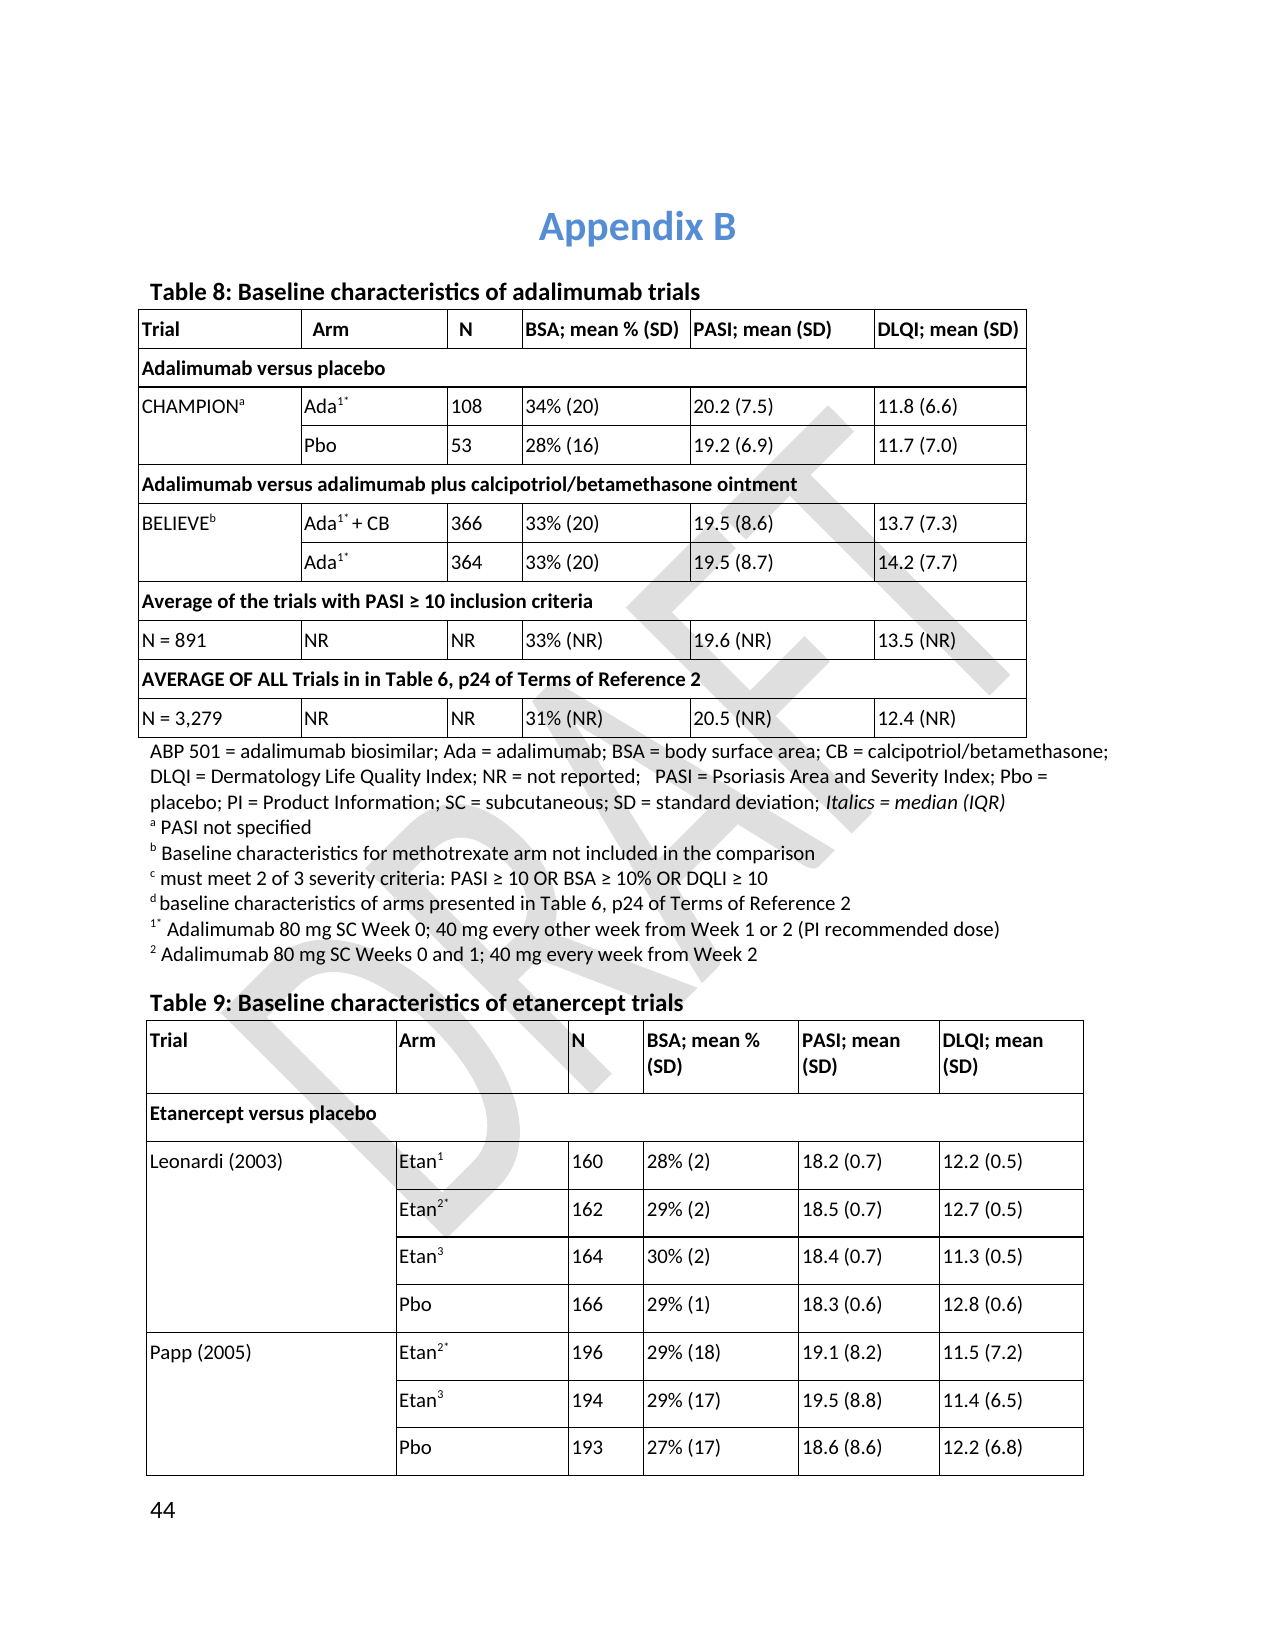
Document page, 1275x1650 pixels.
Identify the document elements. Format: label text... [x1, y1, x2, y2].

table_cell 166 [569, 1285, 643, 1332]
table_header Arm [302, 310, 447, 347]
table_cell Etan2* [397, 1190, 568, 1236]
table_cell 18.2 (0.7) [799, 1142, 939, 1189]
table_cell NR [448, 621, 522, 659]
table_cell Pbo [302, 426, 447, 464]
table_header Trial [147, 1021, 396, 1093]
table_cell 29% (2) [644, 1190, 798, 1236]
table_cell 29% (17) [644, 1381, 798, 1427]
table_header BSA; mean % (SD) [523, 310, 690, 347]
table_cell 160 [569, 1142, 643, 1189]
table_cell 364 [448, 543, 522, 581]
table_cell 19.2 (6.9) [691, 426, 874, 464]
table_cell 12.7 (0.5) [940, 1190, 1083, 1236]
table_cell Etan1 [397, 1142, 568, 1189]
text 1* Adalimumab 80 mg SC Week 0; 40 mg every other week from Week 1 or 2 (PI recommended dose) [150, 916, 1125, 941]
table_header DLQI; mean (SD) [940, 1021, 1083, 1093]
table_cell 162 [569, 1190, 643, 1236]
table_cell 29% (18) [644, 1333, 798, 1379]
table_cell 164 [569, 1238, 643, 1284]
table_cell 108 [448, 388, 522, 425]
table_cell Etan2* [397, 1333, 568, 1379]
table_cell 28% (16) [523, 426, 690, 464]
table_cell CHAMPIONa [139, 388, 301, 464]
table_header BSA; mean % (SD) [644, 1021, 798, 1093]
table_cell N = 3,279 [139, 699, 301, 737]
table_cell 33% (NR) [523, 621, 690, 659]
table_cell 18.6 (8.6) [799, 1428, 939, 1475]
table_cell 12.2 (0.5) [940, 1142, 1083, 1189]
table_header PASI; mean (SD) [799, 1021, 939, 1093]
text d baseline characteristics of arms presented in Table 6, p24 of Terms of Reference 2 [150, 891, 1125, 916]
table_cell 19.5 (8.6) [691, 504, 874, 542]
text Table 8: Baseline characteristics of adalimumab trials [150, 276, 1119, 306]
table_cell 19.5 (8.8) [799, 1381, 939, 1427]
table_cell NR [302, 621, 447, 659]
table_cell Etan3 [397, 1381, 568, 1427]
table_cell 18.3 (0.6) [799, 1285, 939, 1332]
table_cell 13.7 (7.3) [875, 504, 1026, 542]
table_cell 12.2 (6.8) [940, 1428, 1083, 1475]
table_header Trial [139, 310, 301, 347]
table_cell Etanercept versus placebo [147, 1094, 1083, 1141]
table_header PASI; mean (SD) [691, 310, 874, 347]
table_cell 33% (20) [523, 504, 690, 542]
table_header DLQI; mean (SD) [875, 310, 1026, 347]
table_cell Pbo [397, 1285, 568, 1332]
table_cell 19.1 (8.2) [799, 1333, 939, 1379]
table_cell 18.5 (0.7) [799, 1190, 939, 1236]
table_cell 12.4 (NR) [875, 699, 1026, 737]
table_cell 19.6 (NR) [691, 621, 874, 659]
table_cell Ada1* [302, 543, 447, 581]
table_cell AVERAGE OF ALL Trials in in Table 6, p24 of Terms of Reference 2 [139, 660, 1026, 698]
table_cell 20.5 (NR) [691, 699, 874, 737]
table_cell 193 [569, 1428, 643, 1475]
table_cell 18.4 (0.7) [799, 1238, 939, 1284]
table_cell 20.2 (7.5) [691, 388, 874, 425]
table_cell 12.8 (0.6) [940, 1285, 1083, 1332]
table_cell NR [302, 699, 447, 737]
subtitle Appendix B [150, 200, 1125, 251]
table_cell Etan3 [397, 1238, 568, 1284]
table_cell Adalimumab versus placebo [139, 349, 1026, 386]
table_cell 30% (2) [644, 1238, 798, 1284]
table_cell Pbo [397, 1428, 568, 1475]
text 2 Adalimumab 80 mg SC Weeks 0 and 1; 40 mg every week from Week 2 [150, 941, 1125, 967]
table_cell 14.2 (7.7) [875, 543, 1026, 581]
table_cell 11.5 (7.2) [940, 1333, 1083, 1379]
table_cell 29% (1) [644, 1285, 798, 1332]
table_cell 28% (2) [644, 1142, 798, 1189]
table_cell Leonardi (2003) [147, 1142, 396, 1332]
table_header N [569, 1021, 643, 1093]
table_cell 13.5 (NR) [875, 621, 1026, 659]
table_cell 33% (20) [523, 543, 690, 581]
table_cell 366 [448, 504, 522, 542]
table_header N [448, 310, 522, 347]
text c must meet 2 of 3 severity criteria: PASI ≥ 10 OR BSA ≥ 10% OR DQLI ≥ 10 [150, 865, 1125, 891]
table_cell Papp (2005) [147, 1333, 396, 1475]
table_cell 196 [569, 1333, 643, 1379]
table_cell 11.3 (0.5) [940, 1238, 1083, 1284]
table_cell 19.5 (8.7) [691, 543, 874, 581]
text Table 9: Baseline characteristics of etanercept trials [150, 988, 1119, 1018]
table_header Arm [397, 1021, 568, 1093]
table_cell 34% (20) [523, 388, 690, 425]
table_cell 53 [448, 426, 522, 464]
table_cell Ada1* + CB [302, 504, 447, 542]
table_cell Adalimumab versus adalimumab plus calcipotriol/betamethasone ointment [139, 465, 1026, 503]
table_cell N = 891 [139, 621, 301, 659]
table_cell 194 [569, 1381, 643, 1427]
table_cell NR [448, 699, 522, 737]
table_cell 31% (NR) [523, 699, 690, 737]
table_cell BELIEVEb [139, 504, 301, 581]
table_cell 27% (17) [644, 1428, 798, 1475]
text b Baseline characteristics for methotrexate arm not included in the comparison [150, 840, 1125, 865]
text a PASI not specified [150, 814, 1125, 840]
table_cell Ada1* [302, 388, 447, 425]
table_cell Average of the trials with PASI ≥ 10 inclusion criteria [139, 582, 1026, 620]
text ABP 501 = adalimumab biosimilar; Ada = adalimumab; BSA = body surface area; CB = calcipotriol/betamethasone; DLQI = Dermatology Life Quality Index; NR = not reported; PASI = Psoriasis Area and Severity Index; Pbo = placebo; PI = Product Information; SC = subcutaneous; SD = standard deviation; Italics = median (IQR) [150, 738, 1125, 814]
table_cell 11.8 (6.6) [875, 388, 1026, 425]
table_cell 11.4 (6.5) [940, 1381, 1083, 1427]
table_cell 11.7 (7.0) [875, 426, 1026, 464]
